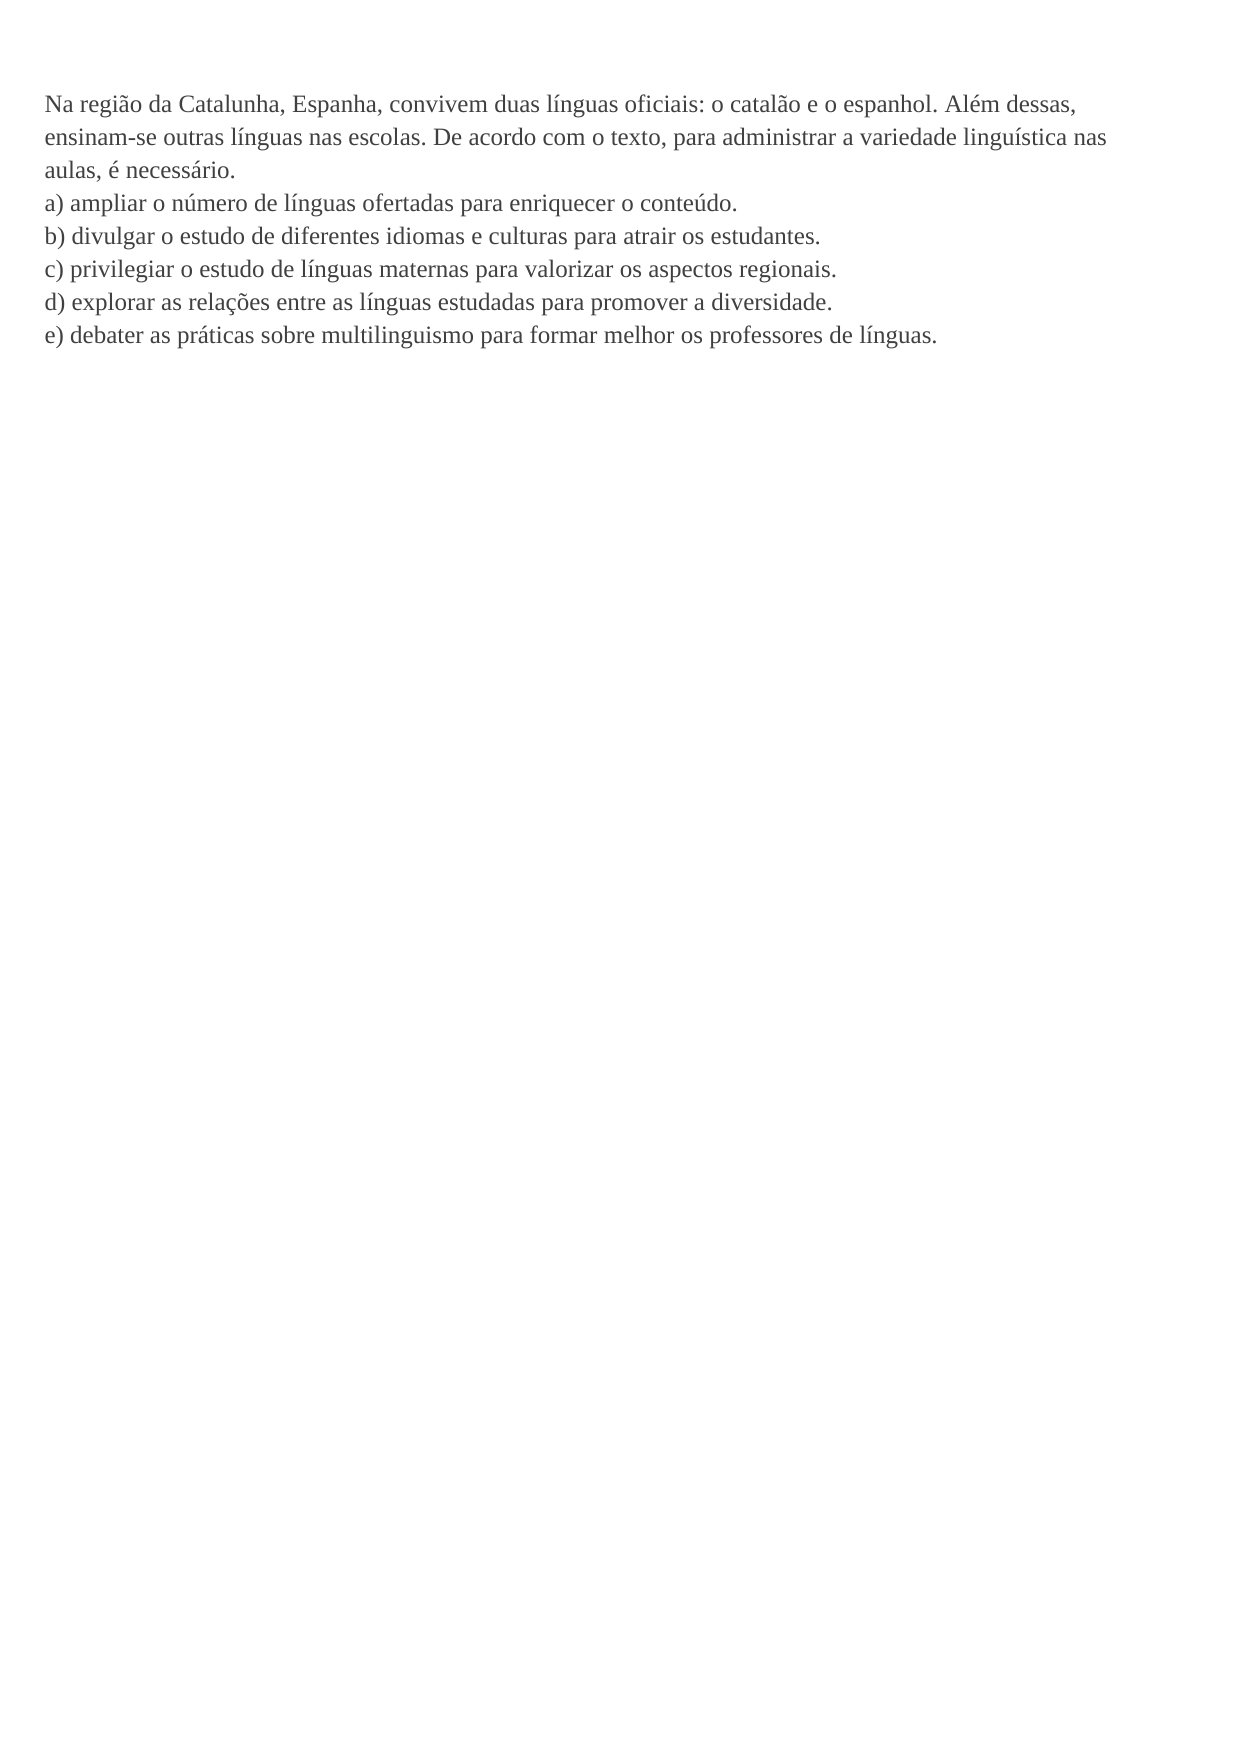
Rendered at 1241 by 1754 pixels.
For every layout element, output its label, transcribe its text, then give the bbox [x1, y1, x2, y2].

text a) ampliar o número de línguas ofertadas para enriquecer o conteúdo. b) divulgar o estudo de diferentes idiomas e culturas para atrair os estudantes. c) privilegiar o estudo de línguas maternas para valorizar os aspectos regionais. d) explorar as relações entre as línguas estudadas para promover a diversidade. e) debater as práticas sobre multilinguismo para formar melhor os professores de línguas. [44, 188, 1167, 348]
text Na região da Catalunha, Espanha, convivem duas línguas oficiais: o catalão e o espanhol. Além dessas, ensinam-se outras línguas nas escolas. De acordo com o texto, para administrar a variedade linguística nas aulas, é necessário. [44, 89, 1167, 183]
